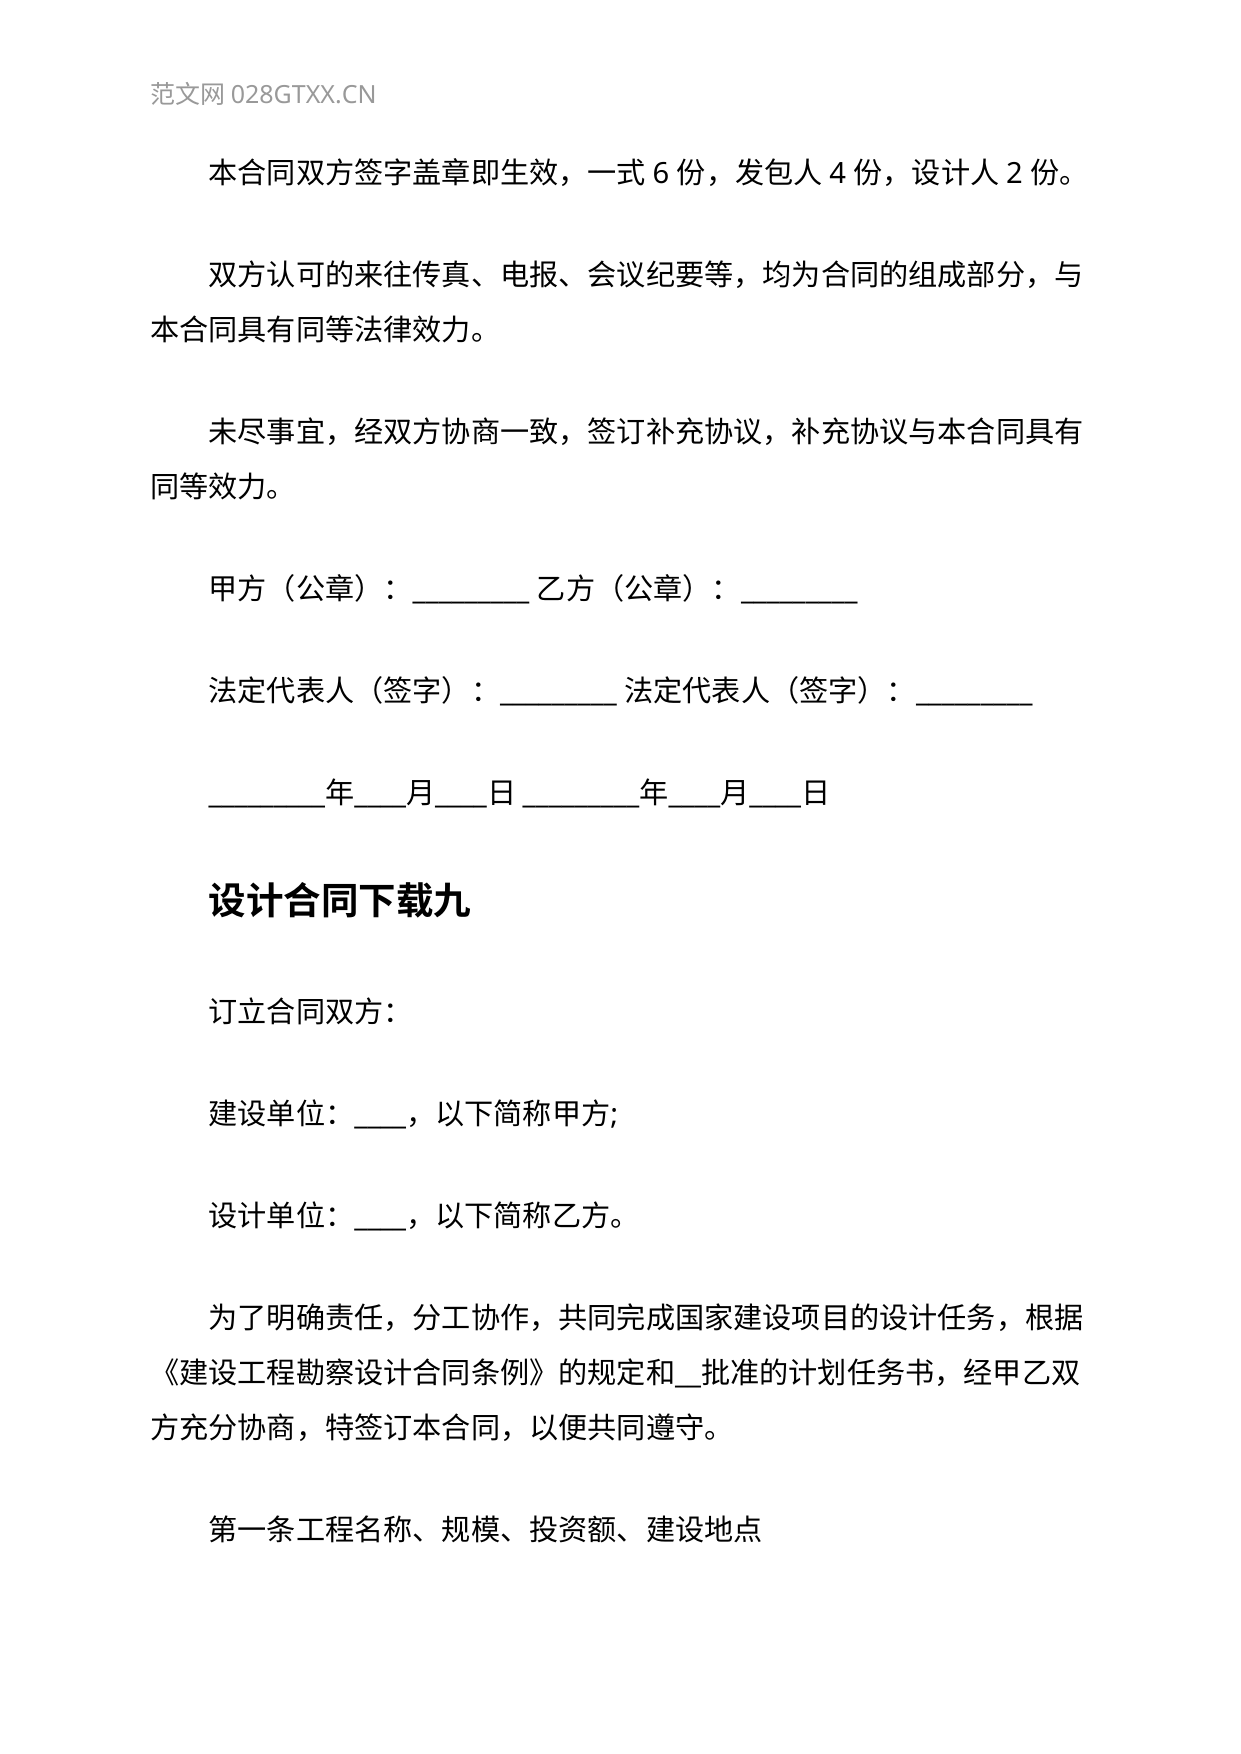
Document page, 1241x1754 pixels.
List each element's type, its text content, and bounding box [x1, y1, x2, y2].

text 本合同双方签字盖章即生效，一式 6 份，发包人 4 份，设计人 2 份。 [150, 150, 1090, 192]
text 法定代表人（签字）：_________ 法定代表人（签字）：_________ [150, 667, 1090, 710]
text 第一条工程名称、规模、投资额、建设地点 [150, 1506, 1090, 1548]
text 设计单位：____，以下简称乙方。 [150, 1192, 1090, 1235]
text 为了明确责任，分工协作，共同完成国家建设项目的设计任务，根据《建设工程勘察设计合同条例》的规定和__批准的计划任务书，经甲乙双方充分协商，特签订本合同，以便共同遵守。 [150, 1294, 1090, 1447]
text 未尽事宜，经双方协商一致，签订补充协议，补充协议与本合同具有同等效力。 [150, 409, 1090, 506]
text _________年____月____日 _________年____月____日 [150, 769, 1090, 812]
text 甲方（公章）：_________ 乙方（公章）：_________ [150, 565, 1090, 608]
text 订立合同双方： [150, 989, 1090, 1031]
text 建设单位：____，以下简称甲方; [150, 1090, 1090, 1133]
text 设计合同下载九 [150, 871, 1090, 926]
text 双方认可的来往传真、电报、会议纪要等，均为合同的组成部分，与本合同具有同等法律效力。 [150, 252, 1090, 349]
